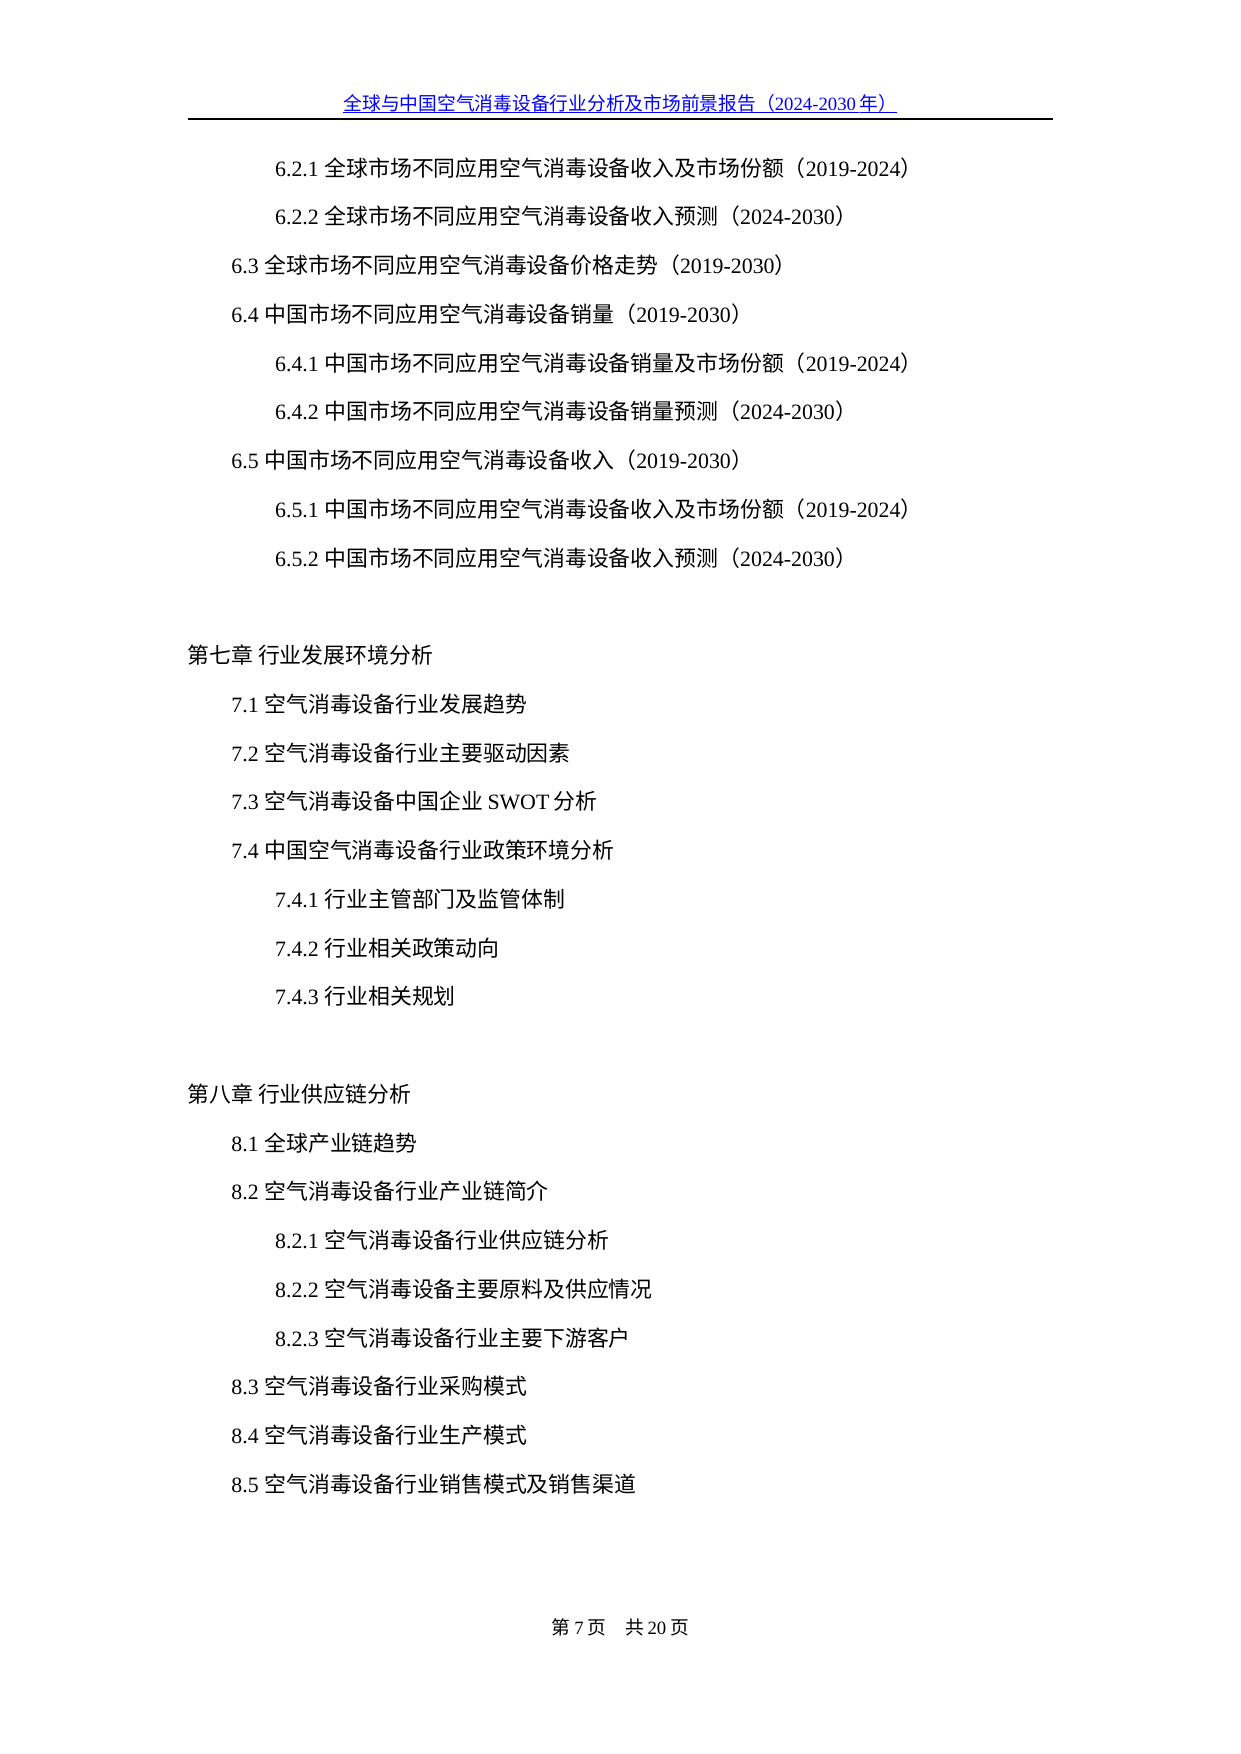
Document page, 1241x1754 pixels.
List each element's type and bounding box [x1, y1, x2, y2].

text [187, 150, 1053, 1499]
